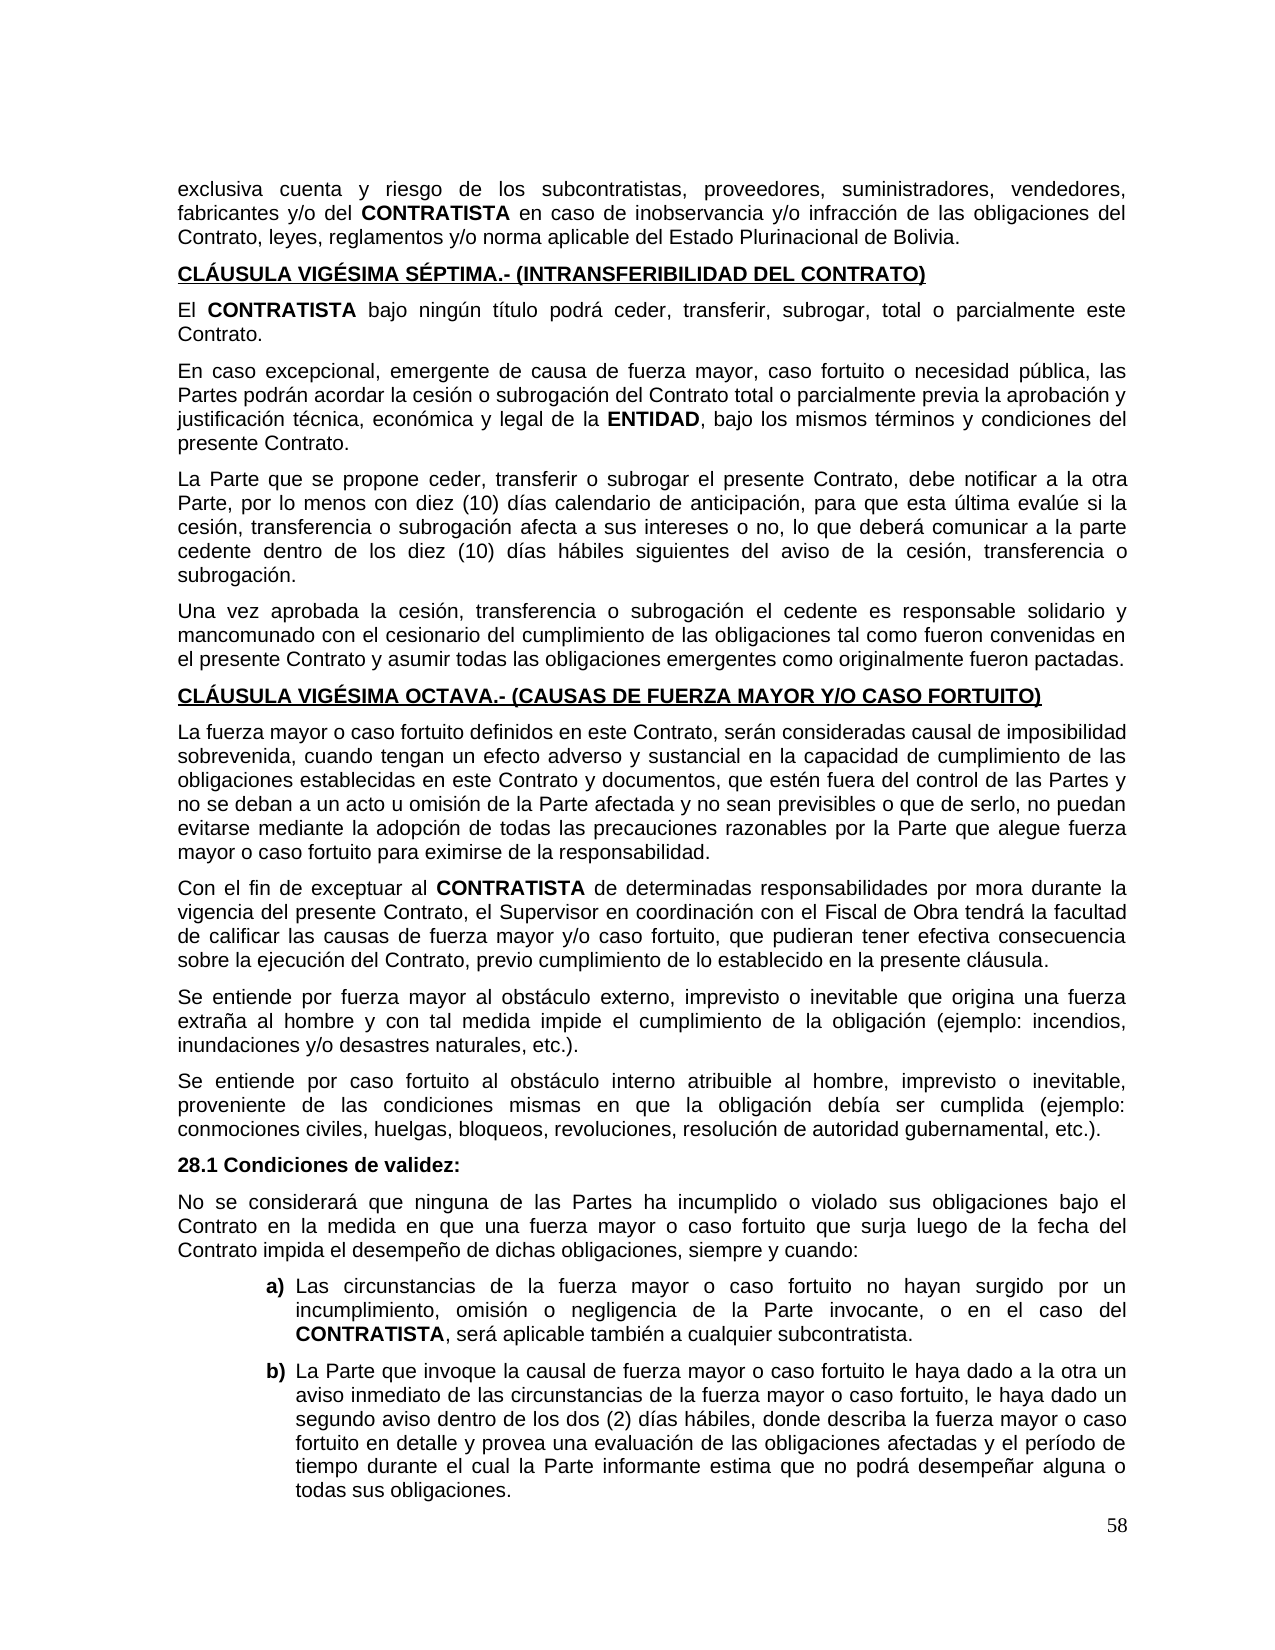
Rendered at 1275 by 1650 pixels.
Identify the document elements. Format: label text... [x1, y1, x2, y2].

text No se considerará que ninguna de las Partes ha incumplido o violado sus obligaciones bajo el Contrato en la medida en que una fuerza mayor o caso fortuito que surja luego de la fecha del Contrato impida el desempeño de dichas obligaciones, siempre y cuando: [177, 1190, 1128, 1262]
text CLÁUSULA VIGÉSIMA SÉPTIMA.- (INTRANSFERIBILIDAD DEL CONTRATO) [177, 262, 1127, 286]
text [177, 177, 1127, 249]
text Con el fin de exceptuar al CONTRATISTA de determinadas responsabilidades por mora durante la vigencia del presente Contrato, el Supervisor en coordinación con el Fiscal de Obra tendrá la facultad de calificar las causas de fuerza mayor y/o caso fortuito, que pudieran tener efectiva consecuencia sobre la ejecución del Contrato, previo cumplimiento de lo establecido en la presente cláusula. [177, 876, 1127, 972]
list La Parte que invoque la causal de fuerza mayor o caso fortuito le haya dado a la otra un aviso inmediato de las circunstancias de la fuerza mayor o caso fortuito, le haya dado un segundo aviso dentro de los dos (2) días hábiles, donde describa la fuerza mayor o caso fortuito en detalle y provea una evaluación de las obligaciones afectadas y el período de tiempo durante el cual la Parte informante estima que no podrá desempeñar alguna o todas sus obligaciones. [266, 1358, 1128, 1502]
text 28.1 Condiciones de validez: [177, 1153, 1128, 1177]
text Se entiende por fuerza mayor al obstáculo externo, imprevisto o inevitable que origina una fuerza extraña al hombre y con tal medida impide el cumplimiento de la obligación (ejemplo: incendios, inundaciones y/o desastres naturales, etc.). [177, 984, 1127, 1056]
text El CONTRATISTA bajo ningún título podrá ceder, transferir, subrogar, total o parcialmente este Contrato. [177, 298, 1127, 346]
text En caso excepcional, emergente de causa de fuerza mayor, caso fortuito o necesidad pública, las Partes podrán acordar la cesión o subrogación del Contrato total o parcialmente previa la aprobación y justificación técnica, económica y legal de la ENTIDAD, bajo los mismos términos y condiciones del presente Contrato. [177, 358, 1127, 454]
list Las circunstancias de la fuerza mayor o caso fortuito no hayan surgido por un incumplimiento, omisión o negligencia de la Parte invocante, o en el caso del CONTRATISTA, será aplicable también a cualquier subcontratista. [266, 1274, 1128, 1346]
text CLÁUSULA VIGÉSIMA OCTAVA.- (CAUSAS DE FUERZA MAYOR Y/O CASO FORTUITO) [177, 683, 1127, 707]
text Se entiende por caso fortuito al obstáculo interno atribuible al hombre, imprevisto o inevitable, proveniente de las condiciones mismas en que la obligación debía ser cumplida (ejemplo: conmociones civiles, huelgas, bloqueos, revoluciones, resolución de autoridad gubernamental, etc.). [177, 1069, 1127, 1141]
text La Parte que se propone ceder, transferir o subrogar el presente Contrato, debe notificar a la otra Parte, por lo menos con diez (10) días calendario de anticipación, para que esta última evalúe si la cesión, transferencia o subrogación afecta a sus intereses o no, lo que deberá comunicar a la parte cedente dentro de los diez (10) días hábiles siguientes del aviso de la cesión, transferencia o subrogación. [177, 467, 1128, 587]
text La fuerza mayor o caso fortuito definidos en este Contrato, serán consideradas causal de imposibilidad sobrevenida, cuando tengan un efecto adverso y sustancial en la capacidad de cumplimiento de las obligaciones establecidas en este Contrato y documentos, que estén fuera del control de las Partes y no se deban a un acto u omisión de la Parte afectada y no sean previsibles o que de serlo, no puedan evitarse mediante la adopción de todas las precauciones razonables por la Parte que alegue fuerza mayor o caso fortuito para eximirse de la responsabilidad. [177, 720, 1128, 864]
text Una vez aprobada la cesión, transferencia o subrogación el cedente es responsable solidario y mancomunado con el cesionario del cumplimiento de las obligaciones tal como fueron convenidas en el presente Contrato y asumir todas las obligaciones emergentes como originalmente fueron pactadas. [177, 599, 1127, 671]
